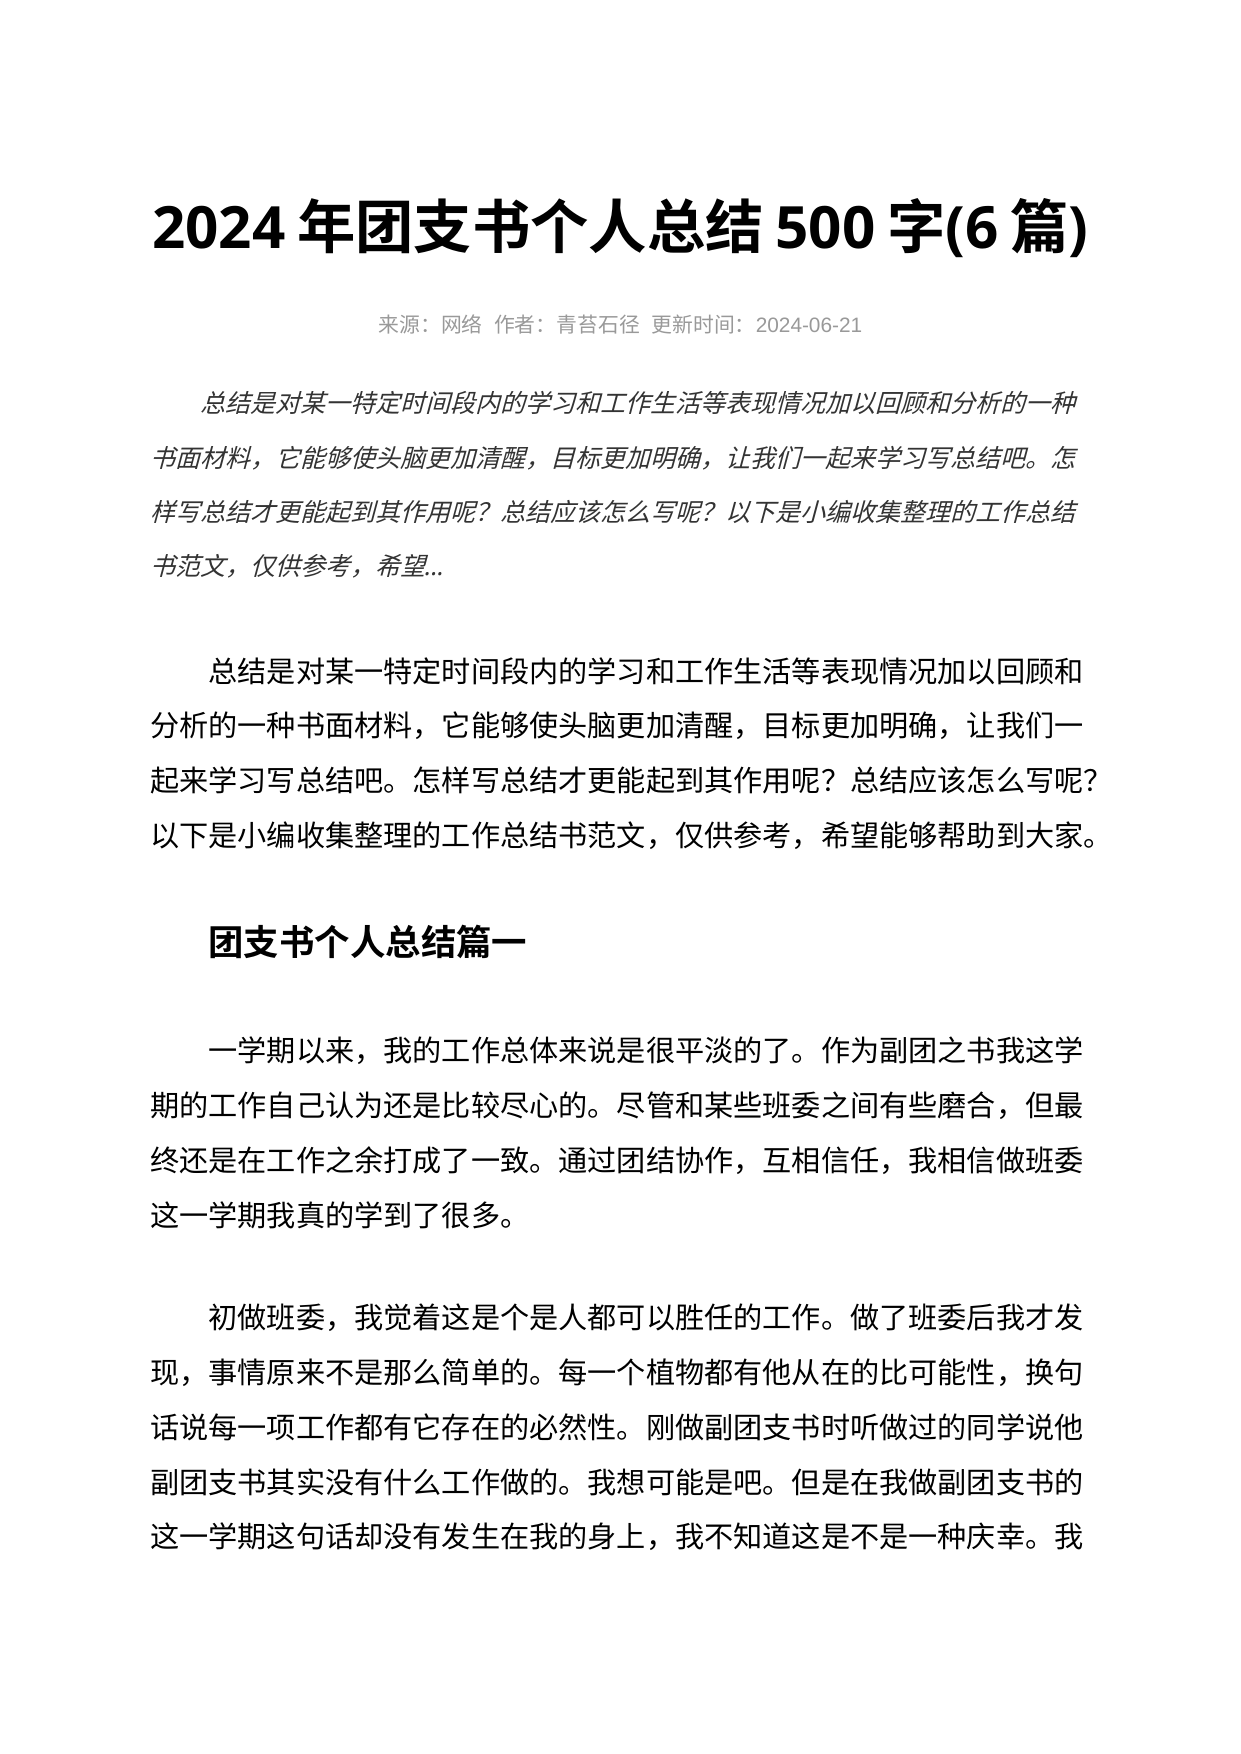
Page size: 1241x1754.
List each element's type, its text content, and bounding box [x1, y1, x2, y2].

text 总结是对某一特定时间段内的学习和工作生活等表现情况加以回顾和分析的一种书面材料，它能够使头脑更加清醒，目标更加明确，让我们一起来学习写总结吧。怎样写总结才更能起到其作用呢？总结应该怎么写呢？以下是小编收集整理的工作总结书范文，仅供参考，希望... [150, 384, 1090, 583]
subtitle 2024年团支书个人总结500字(6篇) [150, 181, 1090, 266]
text 一学期以来，我的工作总体来说是很平淡的了。作为副团之书我这学期的工作自己认为还是比较尽心的。尽管和某些班委之间有些磨合，但最终还是在工作之余打成了一致。通过团结协作，互相信任，我相信做班委这一学期我真的学到了很多。 [150, 1028, 1090, 1235]
text 总结是对某一特定时间段内的学习和工作生活等表现情况加以回顾和分析的一种书面材料，它能够使头脑更加清醒，目标更加明确，让我们一起来学习写总结吧。怎样写总结才更能起到其作用呢？总结应该怎么写呢？以下是小编收集整理的工作总结书范文，仅供参考，希望能够帮助到大家。 [150, 648, 1090, 855]
text 来源：网络 作者：青苔石径 更新时间：2024-06-21 [150, 313, 1090, 337]
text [150, 1294, 1090, 1556]
text 团支书个人总结篇一 [150, 914, 1090, 966]
